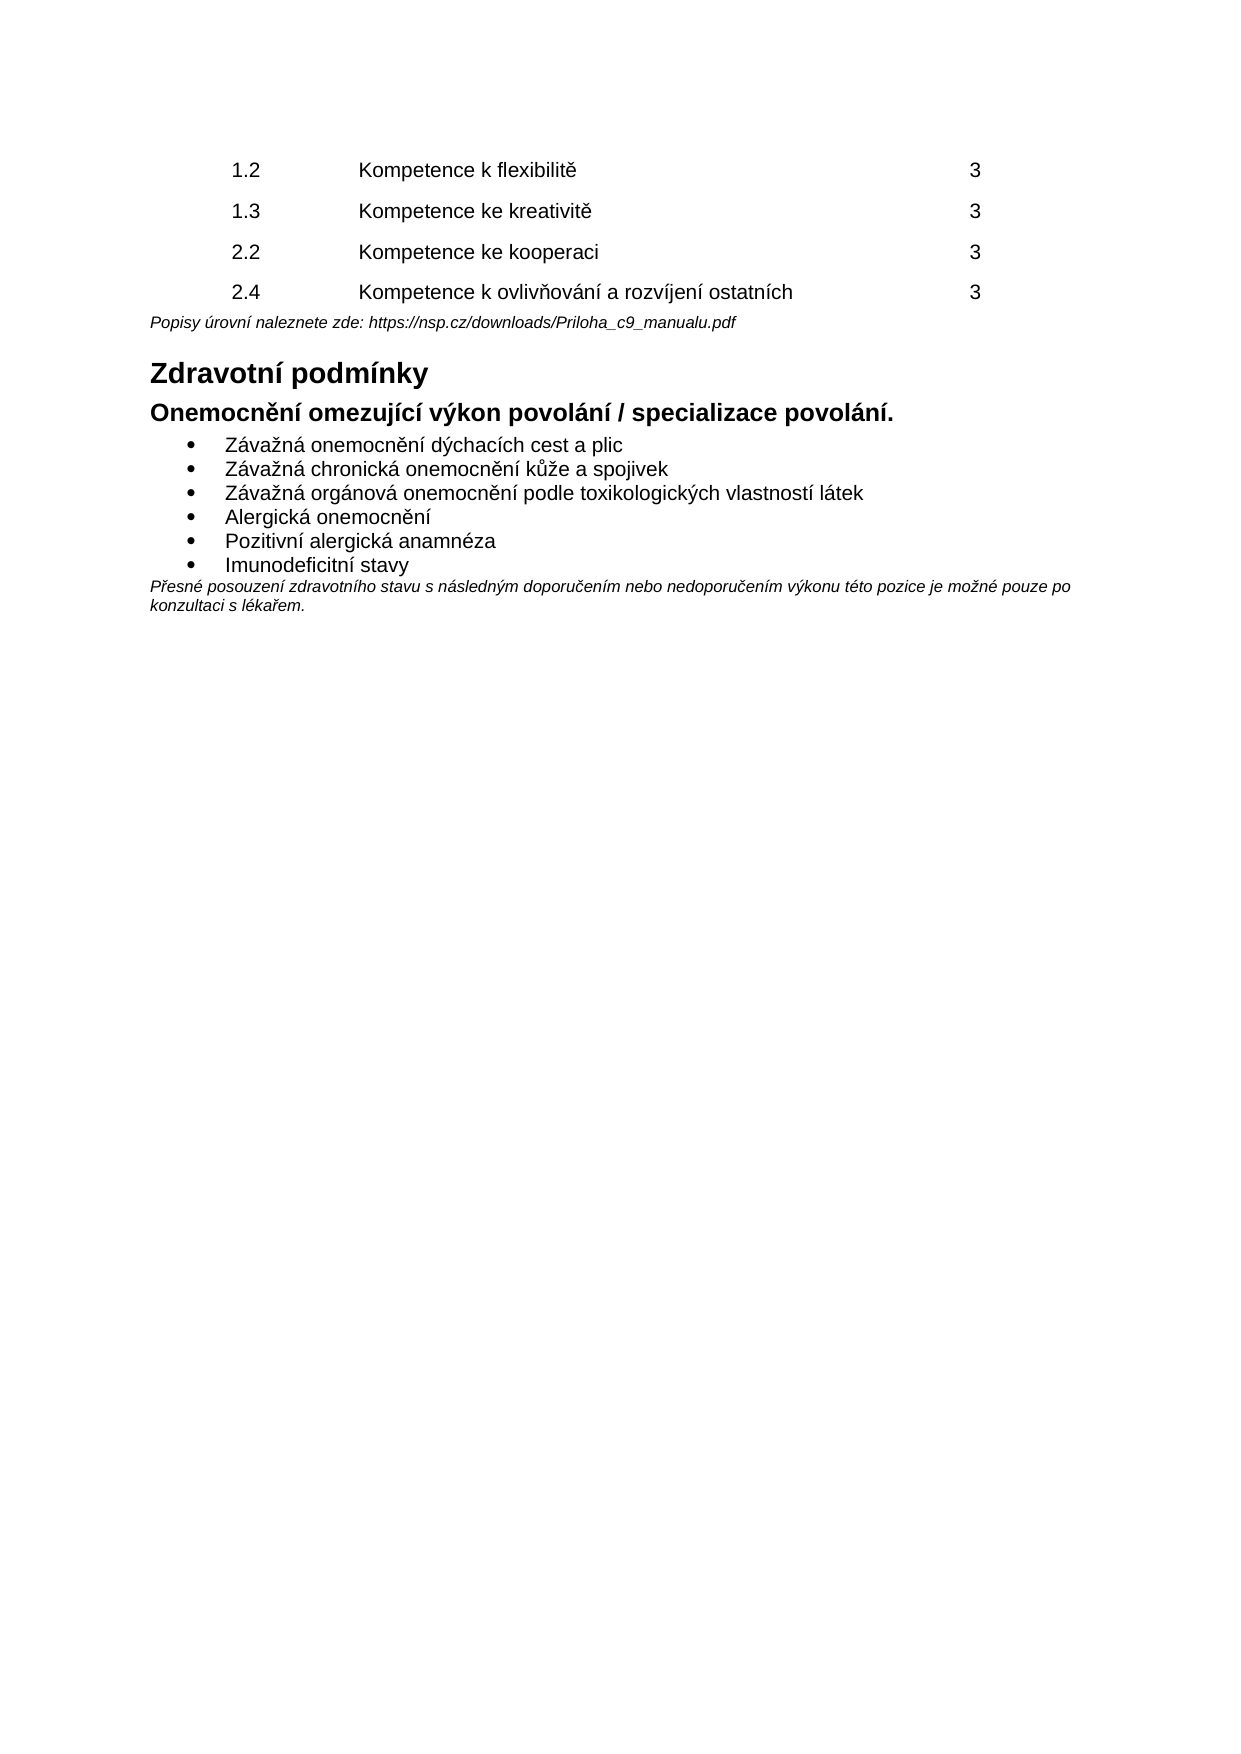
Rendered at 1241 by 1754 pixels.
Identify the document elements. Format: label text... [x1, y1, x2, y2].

subtitle Zdravotní podmínky [150, 356, 1090, 389]
subtitle Onemocnění omezující výkon povolání / specializace povolání. [150, 397, 1090, 426]
table_cell Kompetence ke kooperaci [350, 231, 871, 272]
table_cell Kompetence k ovlivňování a rozvíjení ostatních [350, 272, 871, 312]
table_cell Kompetence k flexibilitě [350, 150, 871, 191]
list Závažná onemocnění dýchacích cest a plic [187, 432, 1090, 457]
table_cell 3 [871, 231, 1079, 272]
list Závažná orgánová onemocnění podle toxikologických vlastností látek [187, 481, 1090, 505]
list Alergická onemocnění [187, 505, 1090, 529]
text Přesné posouzení zdravotního stavu s následným doporučením nebo nedoporučením výkonu této pozice je možné pouze po konzultaci s lékařem. [150, 577, 1090, 615]
text Popisy úrovní naleznete zde: https://nsp.cz/downloads/Priloha_c9_manualu.pdf [150, 312, 1090, 332]
list Pozitivní alergická anamnéza [187, 529, 1090, 553]
list Imunodeficitní stavy [187, 553, 1090, 577]
table_cell 3 [871, 272, 1079, 312]
table_cell 2.4 [142, 272, 350, 312]
table_cell Kompetence ke kreativitě [350, 191, 871, 231]
table_cell 2.2 [142, 231, 350, 272]
table_cell 3 [871, 191, 1079, 231]
table_cell 3 [871, 150, 1079, 191]
table_cell 1.2 [142, 150, 350, 191]
list Závažná chronická onemocnění kůže a spojivek [187, 457, 1090, 481]
table_cell 1.3 [142, 191, 350, 231]
